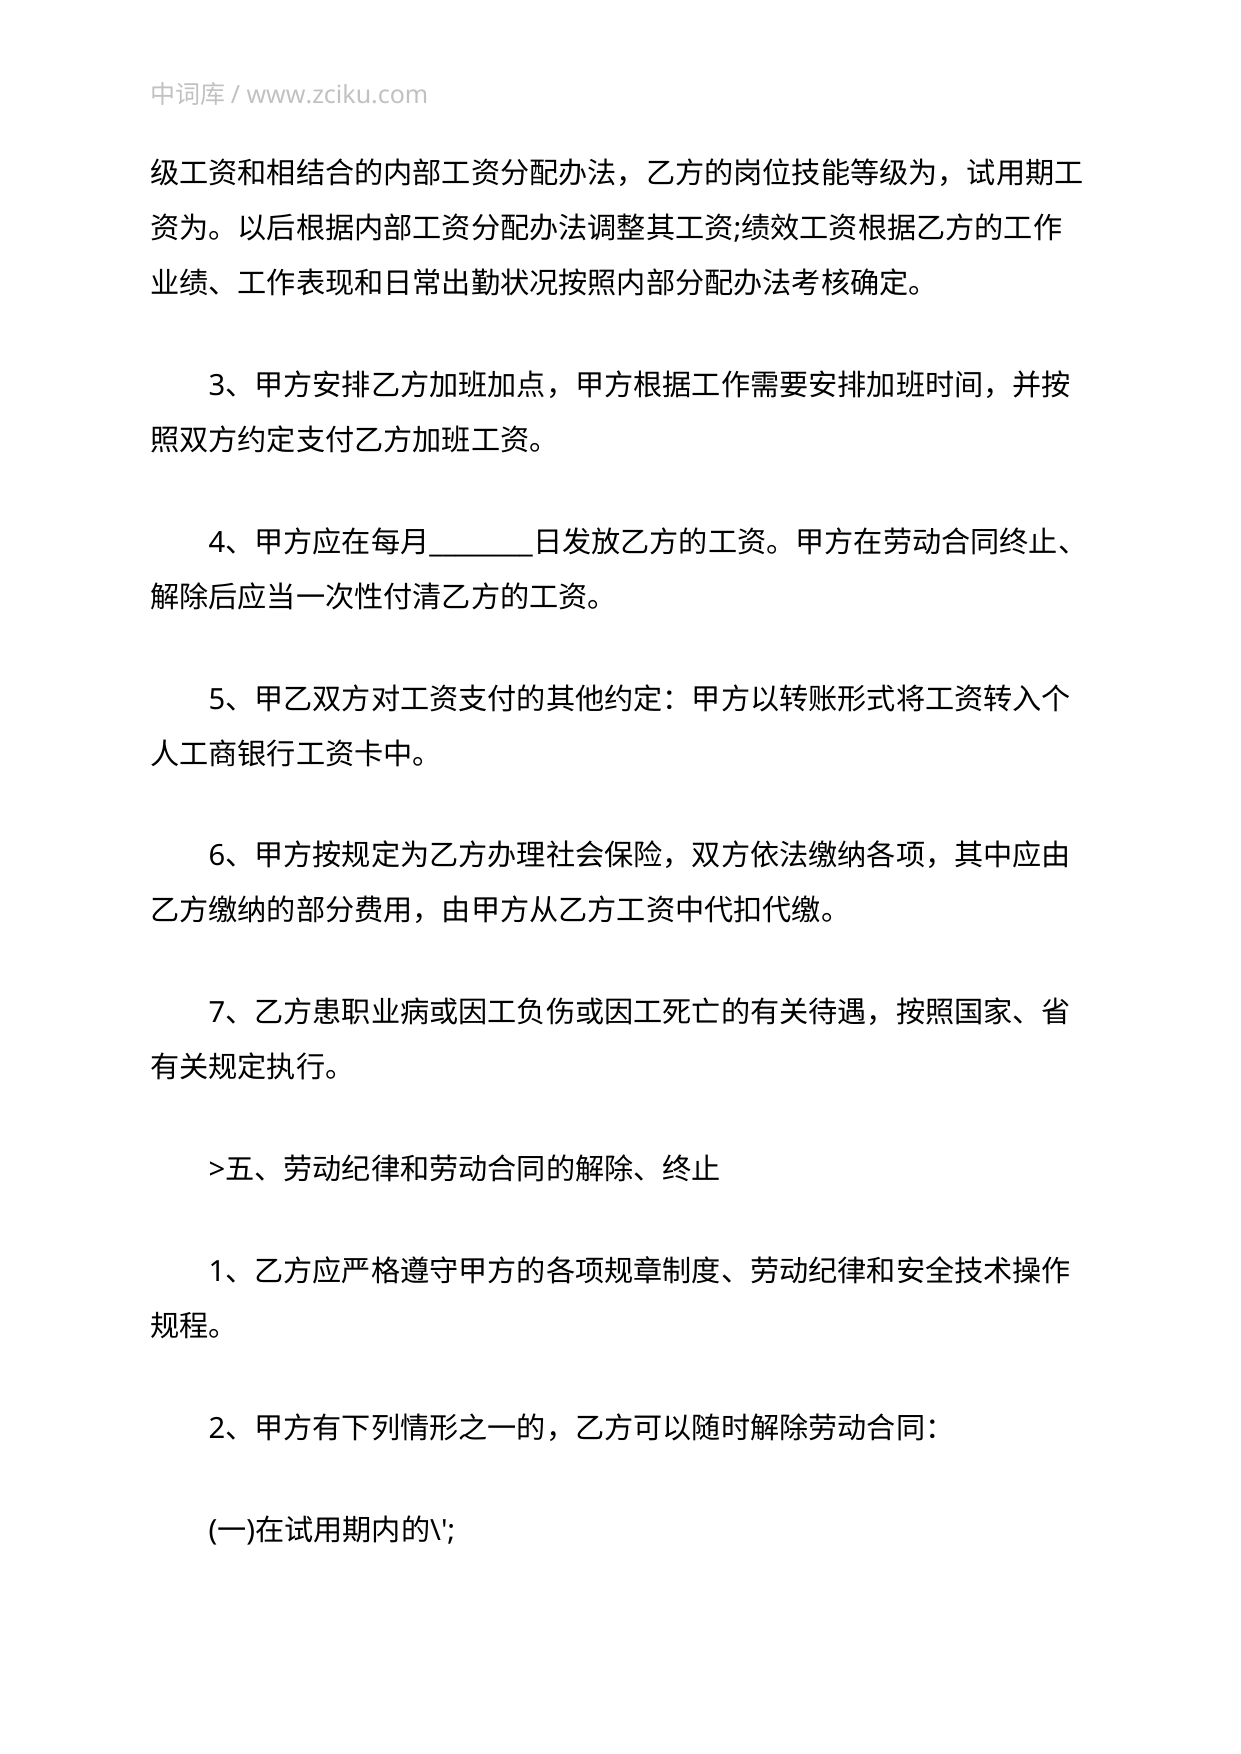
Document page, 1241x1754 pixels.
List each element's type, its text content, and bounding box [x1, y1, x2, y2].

text 5、甲乙双方对工资支付的其他约定：甲方以转账形式将工资转入个人工商银行工资卡中。 [150, 675, 1090, 772]
text 1、乙方应严格遵守甲方的各项规章制度、劳动纪律和安全技术操作规程。 [150, 1247, 1090, 1345]
text 6、甲方按规定为乙方办理社会保险，双方依法缴纳各项，其中应由乙方缴纳的部分费用，由甲方从乙方工资中代扣代缴。 [150, 832, 1090, 929]
text 2、甲方有下列情形之一的，乙方可以随时解除劳动合同： [150, 1404, 1090, 1447]
text 4、甲方应在每月________日发放乙方的工资。甲方在劳动合同终止、解除后应当一次性付清乙方的工资。 [150, 518, 1090, 616]
text 7、乙方患职业病或因工负伤或因工死亡的有关待遇，按照国家、省有关规定执行。 [150, 989, 1090, 1086]
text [150, 150, 1090, 302]
text 3、甲方安排乙方加班加点，甲方根据工作需要安排加班时间，并按照双方约定支付乙方加班工资。 [150, 362, 1090, 459]
text >五、劳动纪律和劳动合同的解除、终止 [150, 1146, 1090, 1188]
text (一)在试用期内的\'; [150, 1506, 1090, 1549]
